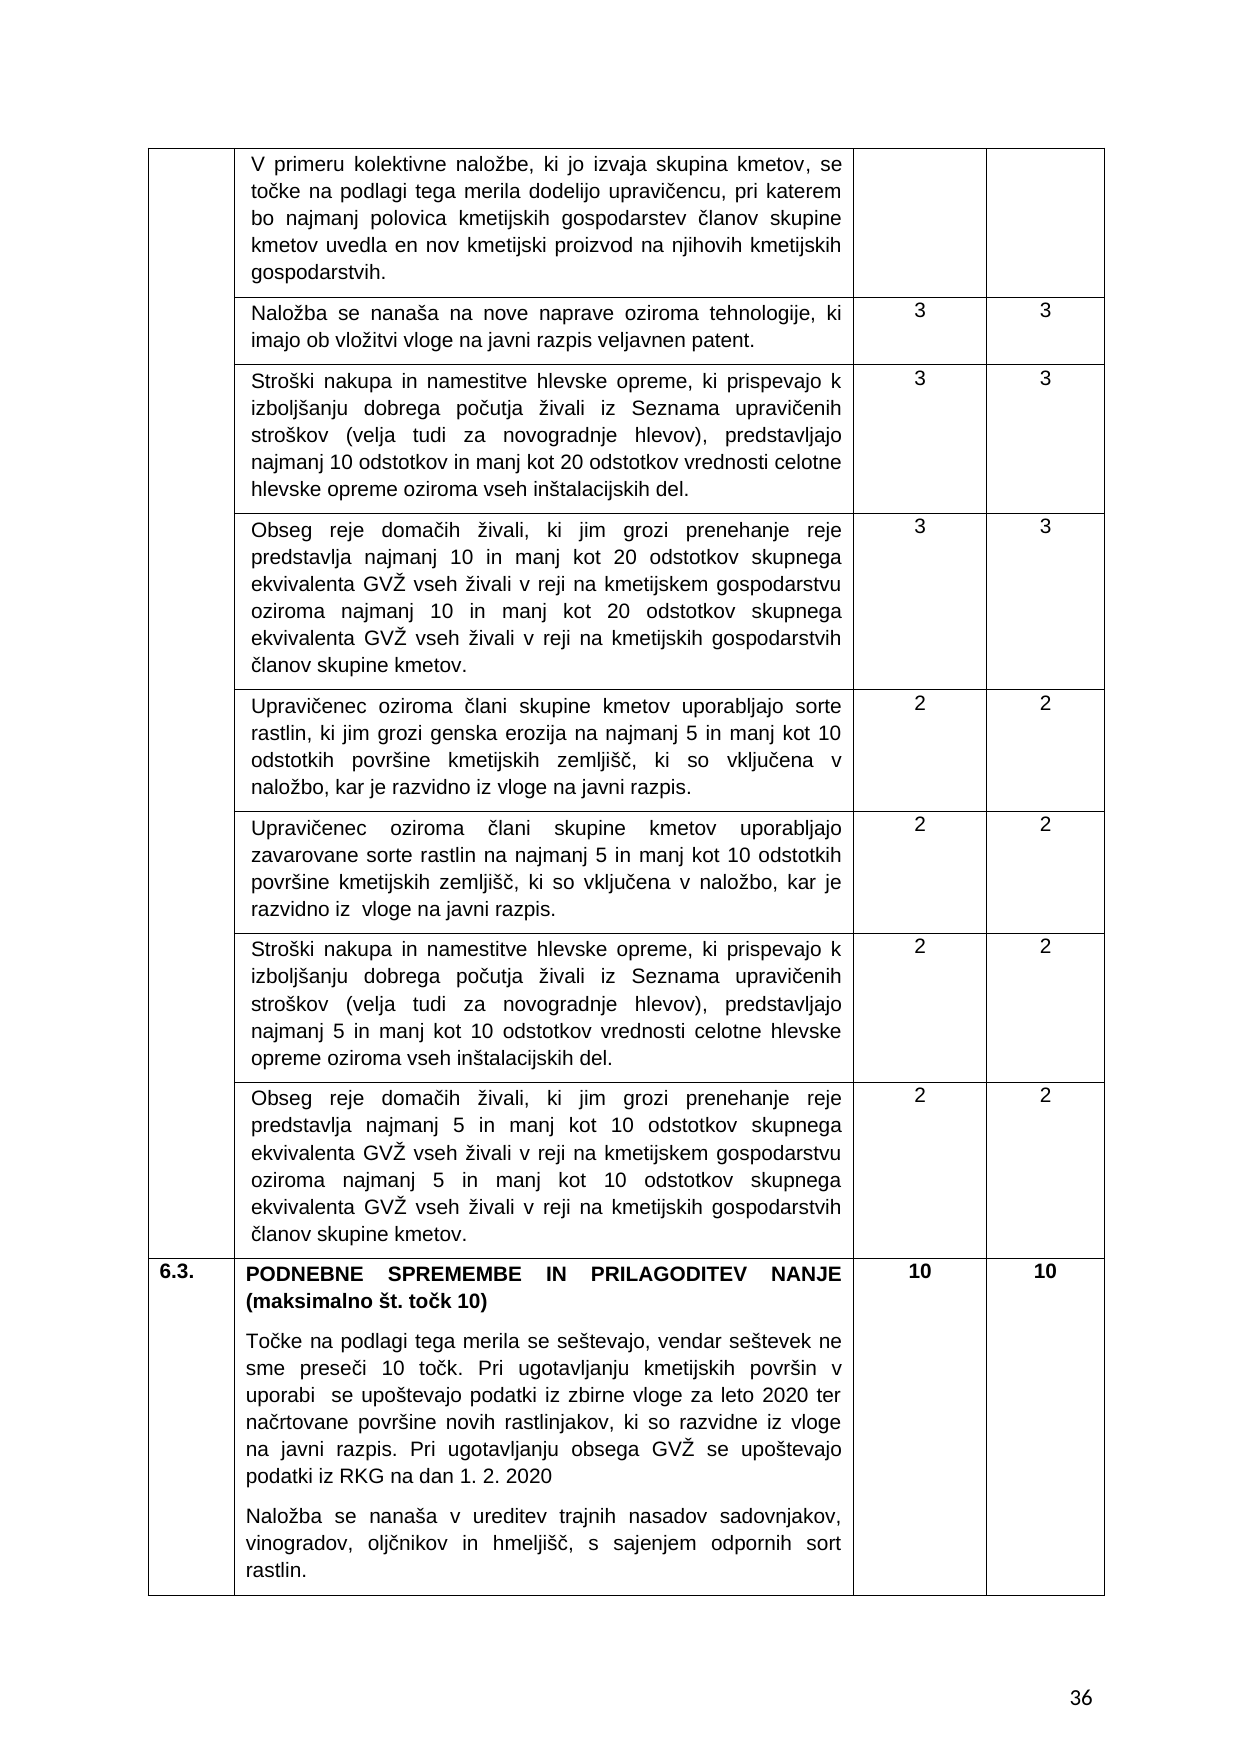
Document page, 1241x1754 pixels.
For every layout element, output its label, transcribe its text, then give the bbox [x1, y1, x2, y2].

table_cell 3 [854, 514, 986, 689]
table_cell 3 [987, 149, 1104, 297]
table_cell Upravičenec oziroma člani skupine kmetov uporabljajo zavarovane sorte rastlin na najmanj 5 in manj kot 10 odstotkih površine kmetijskih zemljišč, ki so vključena v naložbo, kar je razvidno iz vloge na javni razpis. [235, 812, 853, 933]
table_cell 2 [987, 934, 1104, 1082]
table_cell 3 [987, 298, 1104, 364]
table_cell 2 [854, 812, 986, 933]
table_cell 2 [987, 812, 1104, 933]
table_cell 2 [854, 934, 986, 1082]
table_cell 3 [854, 149, 986, 297]
table_cell 3 [854, 365, 986, 513]
table_cell 2 [987, 1083, 1104, 1258]
table_cell 2 [854, 1083, 986, 1258]
table_cell Obseg reje domačih živali, ki jim grozi prenehanje reje predstavlja najmanj 5 in manj kot 10 odstotkov skupnega ekvivalenta GVŽ vseh živali v reji na kmetijskem gospodarstvu oziroma najmanj 5 in manj kot 10 odstotkov skupnega ekvivalenta GVŽ vseh živali v reji na kmetijskih gospodarstvih članov skupine kmetov. [235, 1083, 853, 1258]
table_cell 10 [854, 1259, 986, 1594]
table_cell 6.3. [149, 1259, 234, 1594]
table_cell Naložba se nanaša na nove naprave oziroma tehnologije, ki imajo ob vložitvi vloge na javni razpis veljavnen patent. [235, 298, 853, 364]
table_cell Stroški nakupa in namestitve hlevske opreme, ki prispevajo k izboljšanju dobrega počutja živali iz Seznama upravičenih stroškov (velja tudi za novogradnje hlevov), predstavljajo najmanj 5 in manj kot 10 odstotkov vrednosti celotne hlevske opreme oziroma vseh inštalacijskih del. [235, 934, 853, 1082]
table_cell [235, 1259, 853, 1594]
table_cell 10 [987, 1259, 1104, 1594]
table_cell 2 [987, 690, 1104, 811]
table_cell Upravičenec oziroma člani skupine kmetov uporabljajo sorte rastlin, ki jim grozi genska erozija na najmanj 5 in manj kot 10 odstotkih površine kmetijskih zemljišč, ki so vključena v naložbo, kar je razvidno iz vloge na javni razpis. [235, 690, 853, 811]
table_cell Stroški nakupa in namestitve hlevske opreme, ki prispevajo k izboljšanju dobrega počutja živali iz Seznama upravičenih stroškov (velja tudi za novogradnje hlevov), predstavljajo najmanj 10 odstotkov in manj kot 20 odstotkov vrednosti celotne hlevske opreme oziroma vseh inštalacijskih del. [235, 365, 853, 513]
table_cell Obseg reje domačih živali, ki jim grozi prenehanje reje predstavlja najmanj 10 in manj kot 20 odstotkov skupnega ekvivalenta GVŽ vseh živali v reji na kmetijskem gospodarstvu oziroma najmanj 10 in manj kot 20 odstotkov skupnega ekvivalenta GVŽ vseh živali v reji na kmetijskih gospodarstvih članov skupine kmetov. [235, 514, 853, 689]
table_cell 3 [987, 365, 1104, 513]
table_cell 3 [987, 514, 1104, 689]
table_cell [235, 149, 853, 297]
table_cell 3 [854, 298, 986, 364]
table_cell 2 [854, 690, 986, 811]
